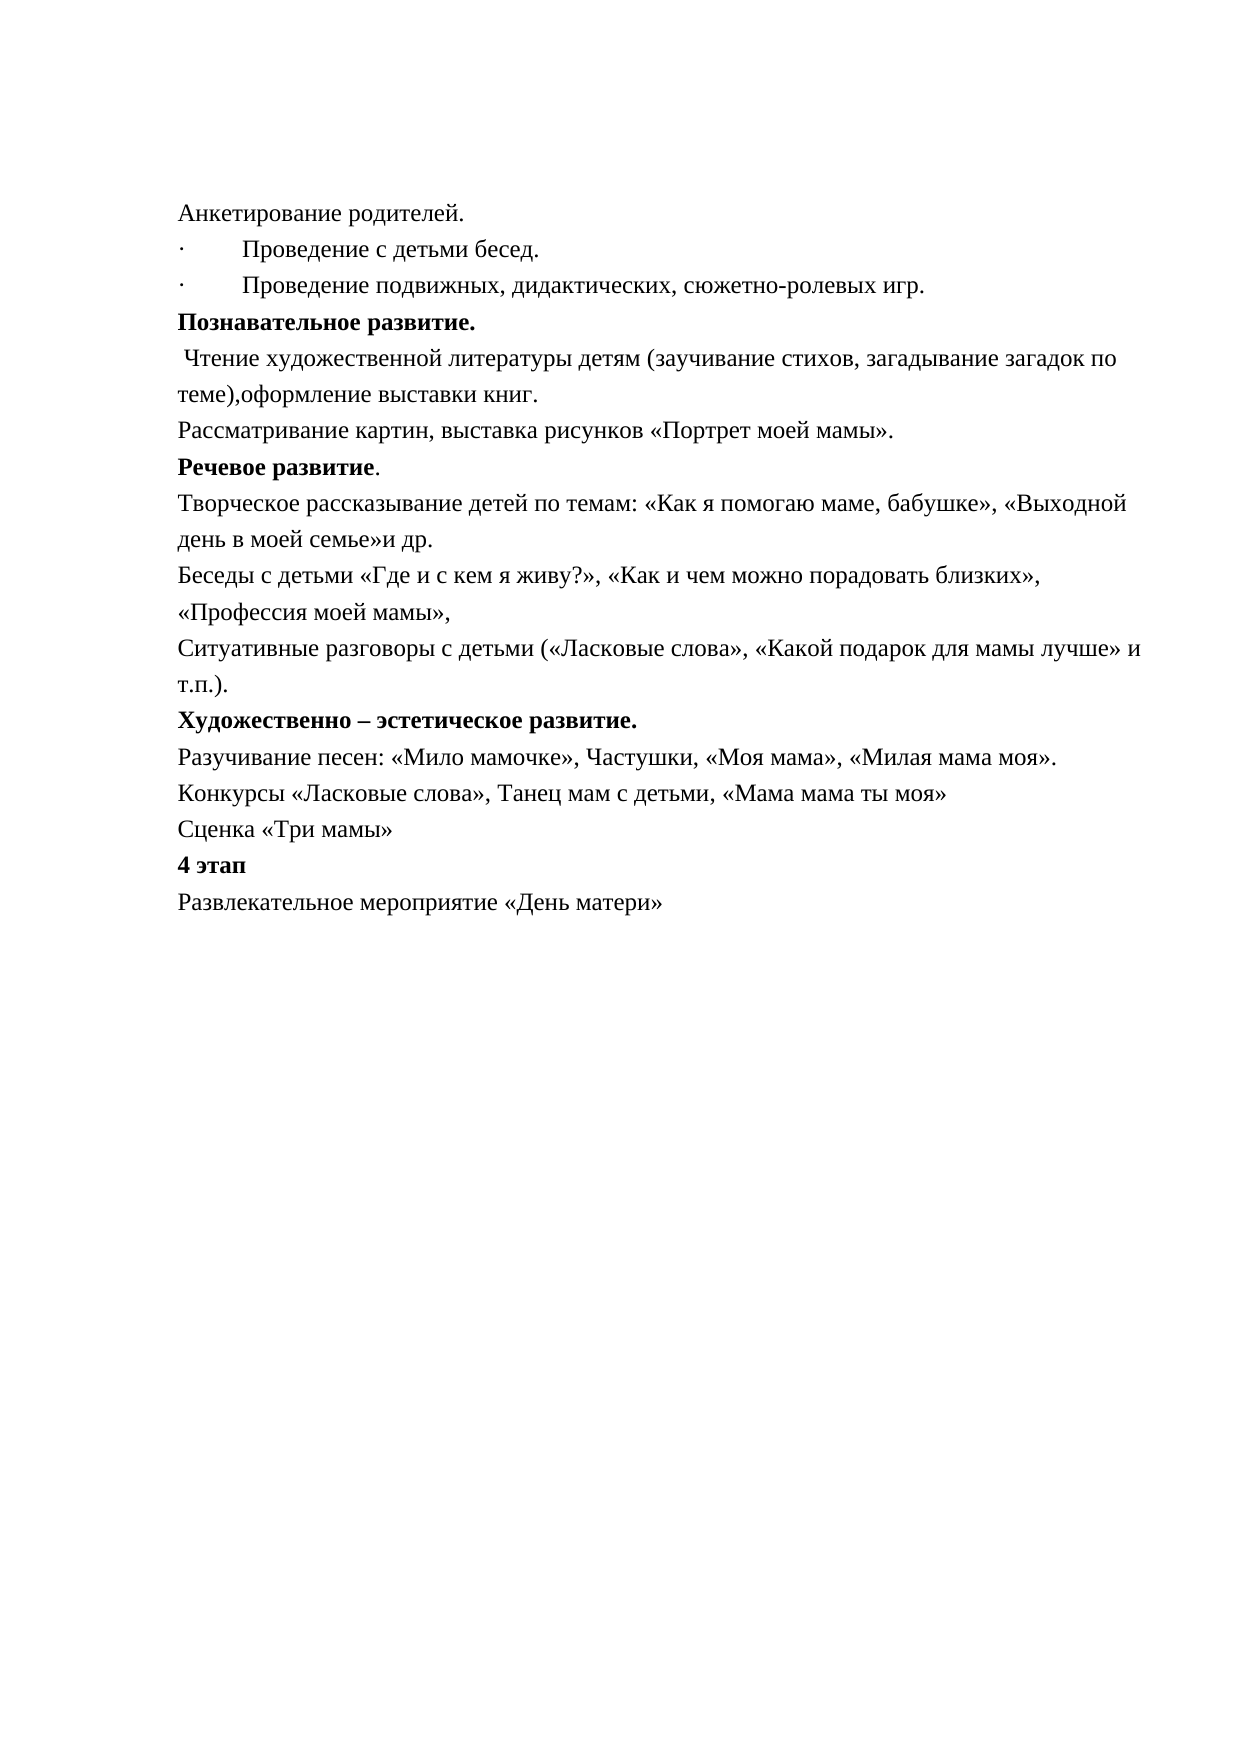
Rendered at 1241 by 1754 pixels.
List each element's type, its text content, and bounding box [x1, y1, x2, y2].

text Анкетирование родителей. [177, 191, 1152, 227]
text Ситуативные разговоры с детьми («Ласковые слова», «Какой подарок для мамы лучше» и т.п.). [177, 626, 1152, 698]
text Рассматривание картин, выставка рисунков «Портрет моей мамы». [177, 408, 1152, 444]
text Творческое рассказывание детей по темам: «Как я помогаю маме, бабушке», «Выходной день в моей семье»и др. [177, 481, 1152, 553]
text Сценка «Три мамы» [177, 807, 1152, 843]
text Речевое развитие. [177, 444, 1152, 481]
text Познавательное развитие. [177, 299, 1152, 336]
text Конкурсы «Ласковые слова», Танец мам с детьми, «Мама мама ты моя» [177, 771, 1152, 807]
text 4 этап [177, 843, 1152, 879]
text · Проведение подвижных, дидактических, сюжетно-ролевых игр. [177, 263, 1152, 299]
text · Проведение с детьми бесед. [177, 227, 1152, 263]
text Художественно – эстетическое развитие. [177, 698, 1152, 734]
text Разучивание песен: «Мило мамочке», Частушки, «Моя мама», «Милая мама моя». [177, 734, 1152, 771]
text Развлекательное мероприятие «День матери» [177, 879, 1152, 916]
text Беседы с детьми «Где и с кем я живу?», «Как и чем можно порадовать близких», «Профессия моей мамы», [177, 553, 1152, 626]
text Чтение художественной литературы детям (заучивание стихов, загадывание загадок по теме),оформление выставки книг. [177, 336, 1152, 408]
